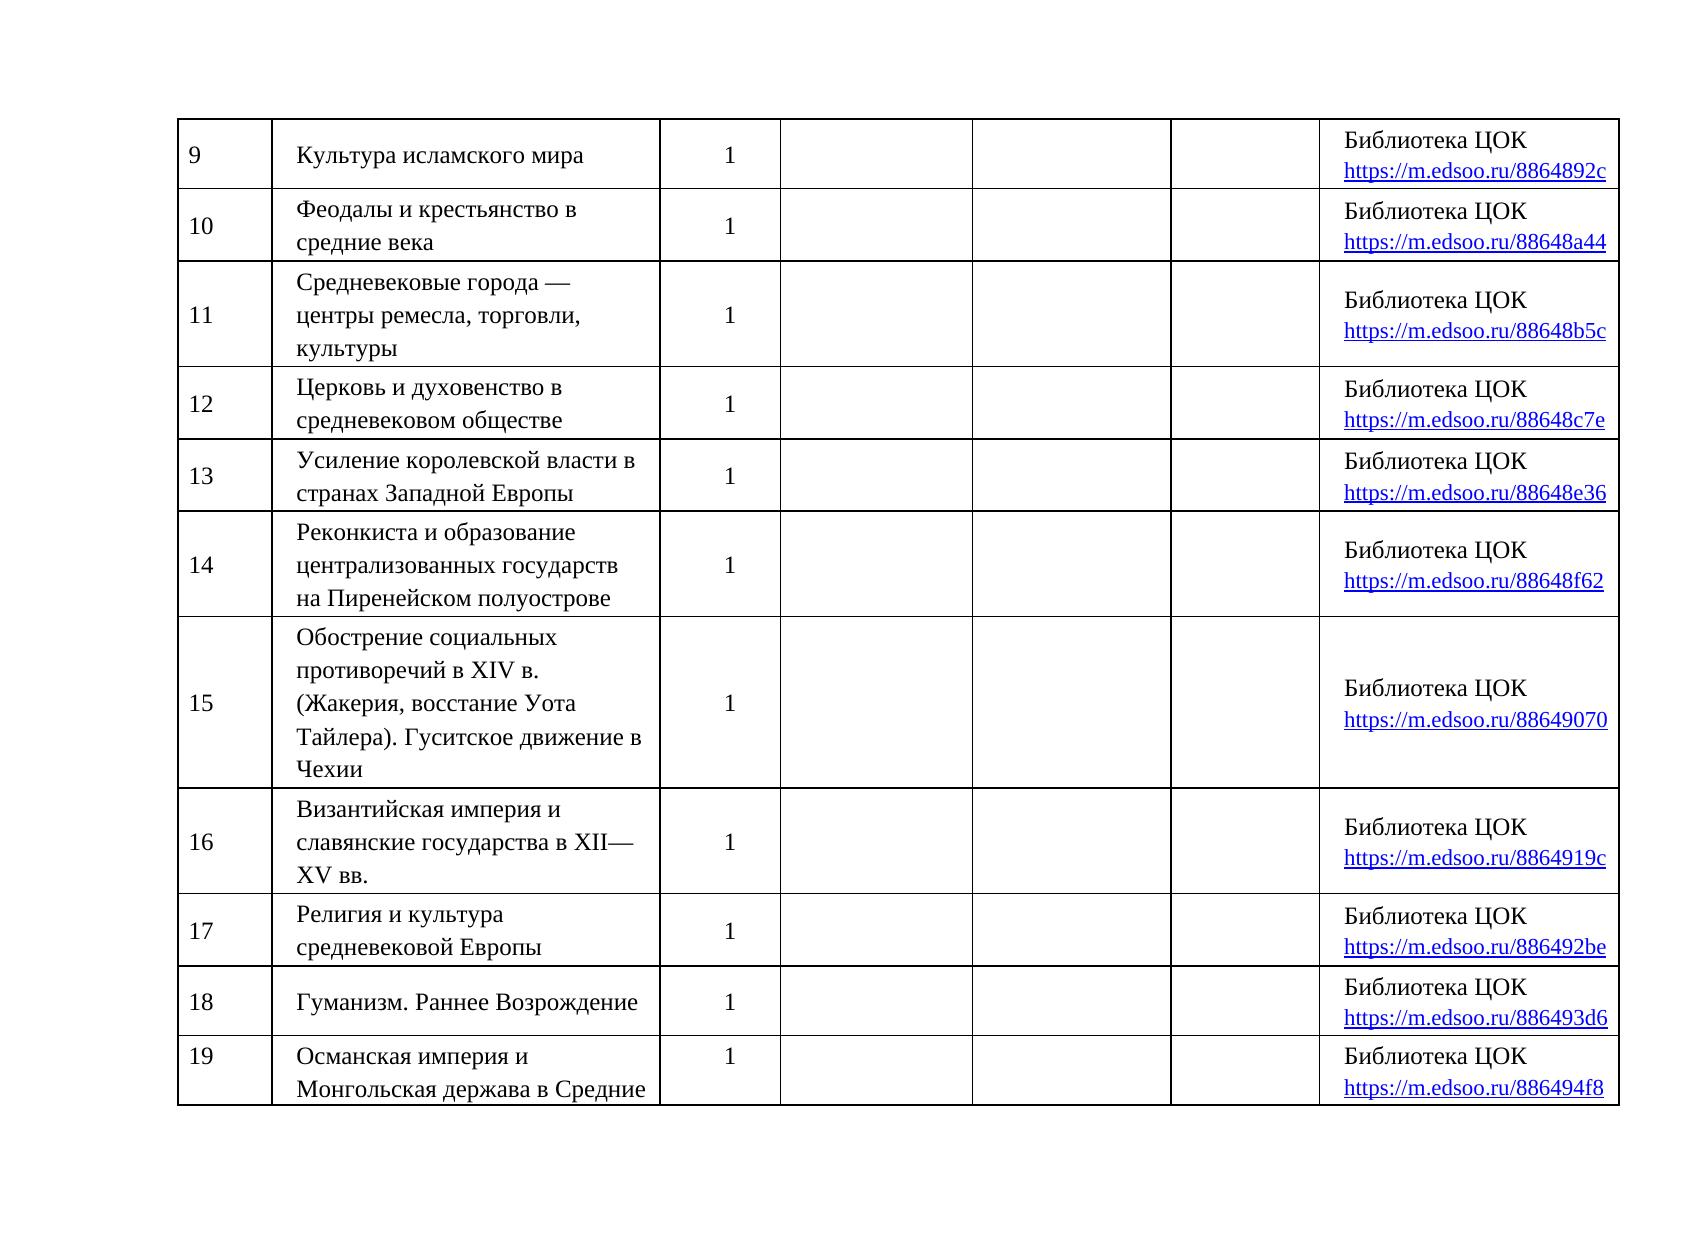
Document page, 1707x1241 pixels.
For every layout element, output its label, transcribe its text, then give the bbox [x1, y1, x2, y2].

table_cell [781, 894, 972, 965]
table_cell [973, 967, 1170, 1034]
table_cell [973, 789, 1170, 893]
table_cell Библиотека ЦОК https://m.edsoo.ru/88648f62 [1320, 512, 1618, 616]
table_cell 1 [661, 262, 780, 366]
table_cell [781, 789, 972, 893]
table_cell Библиотека ЦОК https://m.edsoo.ru/886493d6 [1320, 967, 1618, 1034]
table_cell Византийская империя и славянские государства в XII—XV вв. [273, 789, 659, 893]
table_cell 1 [661, 120, 780, 188]
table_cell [1320, 1036, 1618, 1104]
table_cell 1 [661, 512, 780, 616]
table_cell [973, 262, 1170, 366]
table_cell [1172, 262, 1319, 366]
table_cell [1172, 120, 1319, 188]
table_cell [973, 894, 1170, 965]
table_cell [781, 1036, 972, 1104]
table_cell 11 [179, 262, 271, 366]
table_cell Реконкиста и образование централизованных государств на Пиренейском полуострове [273, 512, 659, 616]
table_cell [1172, 189, 1319, 260]
table_cell 17 [179, 894, 271, 965]
table_cell 10 [179, 189, 271, 260]
table_cell 1 [661, 440, 780, 510]
table_cell Библиотека ЦОК https://m.edsoo.ru/8864892c [1320, 120, 1618, 188]
table_cell [781, 617, 972, 787]
table_cell Библиотека ЦОК https://m.edsoo.ru/8864919c [1320, 789, 1618, 893]
table_cell [781, 967, 972, 1034]
table_cell [1172, 894, 1319, 965]
table_cell [973, 617, 1170, 787]
table_cell [781, 120, 972, 188]
table_cell Библиотека ЦОК https://m.edsoo.ru/88648b5c [1320, 262, 1618, 366]
table_cell 19 [179, 1036, 271, 1104]
table_cell [781, 189, 972, 260]
table_cell 18 [179, 967, 271, 1034]
table_cell Гуманизм. Раннее Возрождение [273, 967, 659, 1034]
table_cell [781, 512, 972, 616]
table_cell [781, 262, 972, 366]
table_cell [1172, 967, 1319, 1034]
table_cell 1 [661, 367, 780, 438]
table_cell Обострение социальных противоречий в ХIV в. (Жакерия, восстание Уота Тайлера). Гуситское движение в Чехии [273, 617, 659, 787]
table_cell [973, 189, 1170, 260]
table_cell [973, 367, 1170, 438]
table_cell 13 [179, 440, 271, 510]
table_cell 1 [661, 617, 780, 787]
table_cell Средневековые города — центры ремесла, торговли, культуры [273, 262, 659, 366]
table_cell [1172, 512, 1319, 616]
table_cell Библиотека ЦОК https://m.edsoo.ru/88648a44 [1320, 189, 1618, 260]
table_cell 1 [661, 789, 780, 893]
table_cell Церковь и духовенство в средневековом обществе [273, 367, 659, 438]
table_cell 1 [661, 189, 780, 260]
table_cell [1172, 1036, 1319, 1104]
table_cell [973, 440, 1170, 510]
table_cell [1172, 617, 1319, 787]
table_cell Феодалы и крестьянство в средние века [273, 189, 659, 260]
table_cell 9 [179, 120, 271, 188]
table_cell 1 [661, 894, 780, 965]
table_cell [973, 1036, 1170, 1104]
table_cell 1 [661, 967, 780, 1034]
table_cell 15 [179, 617, 271, 787]
table_cell [781, 440, 972, 510]
table_cell Культура исламского мира [273, 120, 659, 188]
table_cell Усиление королевской власти в странах Западной Европы [273, 440, 659, 510]
table_cell Библиотека ЦОК https://m.edsoo.ru/88648e36 [1320, 440, 1618, 510]
table_cell Библиотека ЦОК https://m.edsoo.ru/88649070 [1320, 617, 1618, 787]
table_cell Религия и культура средневековой Европы [273, 894, 659, 965]
table_cell [781, 367, 972, 438]
table_cell [1172, 367, 1319, 438]
table_cell [973, 512, 1170, 616]
table_cell 1 [661, 1036, 780, 1104]
table_cell 12 [179, 367, 271, 438]
table_cell Библиотека ЦОК https://m.edsoo.ru/88648c7e [1320, 367, 1618, 438]
table_cell Библиотека ЦОК https://m.edsoo.ru/886492be [1320, 894, 1618, 965]
table_cell 16 [179, 789, 271, 893]
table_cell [273, 1036, 659, 1104]
table_cell [1172, 440, 1319, 510]
table_cell [973, 120, 1170, 188]
table_cell 14 [179, 512, 271, 616]
table_cell [1172, 789, 1319, 893]
